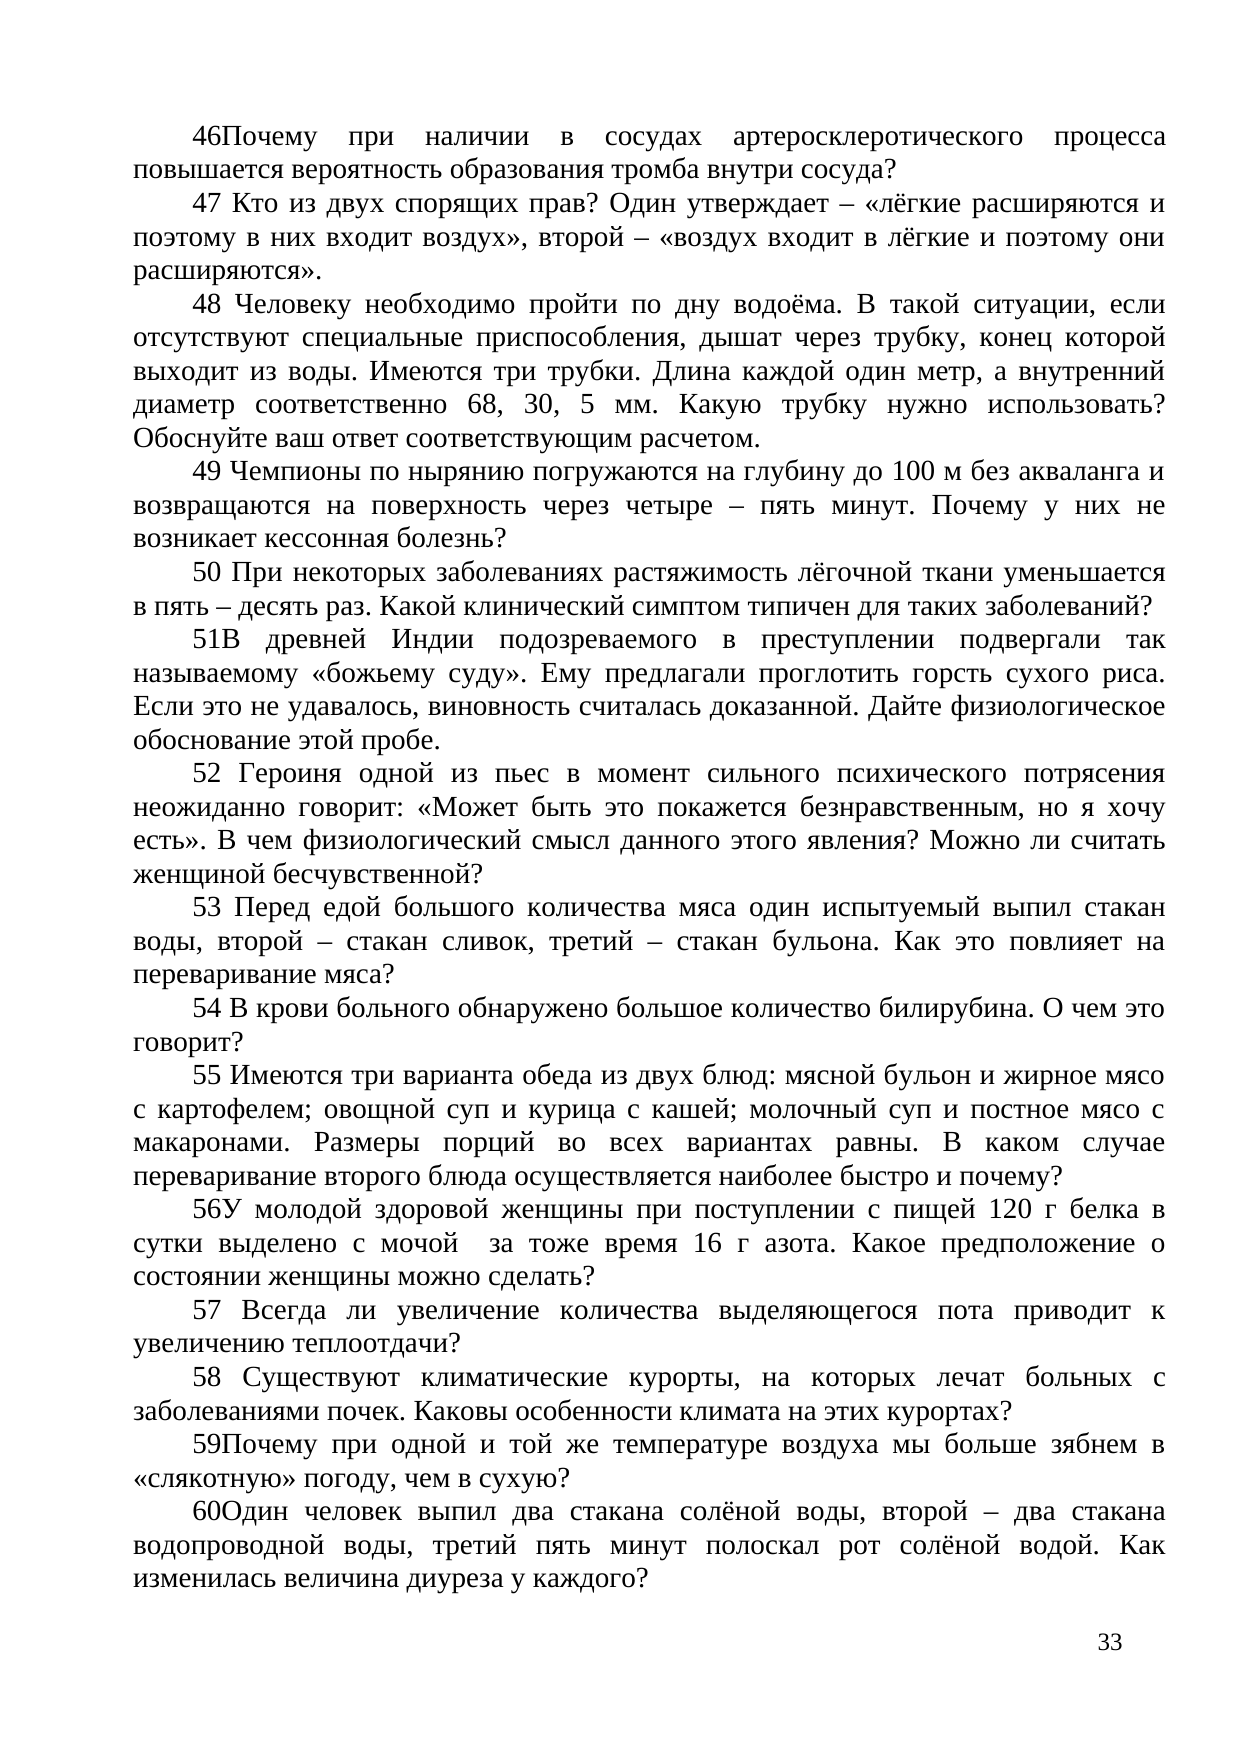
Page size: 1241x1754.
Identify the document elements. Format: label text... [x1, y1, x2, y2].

text 53 Перед едой большого количества мяса один испытуемый выпил стакан воды, второй – стакан сливок, третий – стакан бульона. Как это повлияет на переваривание мяса? [133, 889, 1167, 990]
text 58 Существуют климатические курорты, на которых лечат больных с заболеваниями почек. Каковы особенности климата на этих курортах? [133, 1359, 1167, 1426]
text 50 При некоторых заболеваниях растяжимость лёгочной ткани уменьшается в пять – десять раз. Какой клинический симптом типичен для таких заболеваний? [133, 554, 1167, 621]
text 49 Чемпионы по нырянию погружаются на глубину до 100 м без акваланга и возвращаются на поверхность через четыре – пять минут. Почему у них не возникает кессонная болезнь? [133, 453, 1167, 554]
text 54 В крови больного обнаружено большое количество билирубина. О чем это говорит? [133, 990, 1167, 1057]
text 47 Кто из двух спорящих прав? Один утверждает – «лёгкие расширяются и поэтому в них входит воздух», второй – «воздух входит в лёгкие и поэтому они расширяются». [133, 185, 1167, 286]
text 56У молодой здоровой женщины при поступлении с пищей 120 г белка в сутки выделено с мочой за тоже время 16 г азота. Какое предположение о состоянии женщины можно сделать? [133, 1191, 1167, 1292]
text 55 Имеются три варианта обеда из двух блюд: мясной бульон и жирное мясо с картофелем; овощной суп и курица с кашей; молочный суп и постное мясо с макаронами. Размеры порций во всех вариантах равны. В каком случае переваривание второго блюда осуществляется наиболее быстро и почему? [133, 1057, 1167, 1191]
text 52 Героиня одной из пьес в момент сильного психического потрясения неожиданно говорит: «Может быть это покажется безнравственным, но я хочу есть». В чем физиологический смысл данного этого явления? Можно ли считать женщиной бесчувственной? [133, 755, 1167, 889]
text 48 Человеку необходимо пройти по дну водоёма. В такой ситуации, если отсутствуют специальные приспособления, дышат через трубку, конец которой выходит из воды. Имеются три трубки. Длина каждой один метр, а внутренний диаметр соответственно 68, 30, 5 мм. Какую трубку нужно использовать? Обоснуйте ваш ответ соответствующим расчетом. [133, 286, 1167, 453]
text 51В древней Индии подозреваемого в преступлении подвергали так называемому «божьему суду». Ему предлагали проглотить горсть сухого риса. Если это не удавалось, виновность считалась доказанной. Дайте физиологическое обоснование этой пробе. [133, 621, 1167, 755]
text 46Почему при наличии в сосудах артеросклеротического процесса повышается вероятность образования тромба внутри сосуда? [133, 118, 1167, 185]
text 60Один человек выпил два стакана солёной воды, второй – два стакана водопроводной воды, третий пять минут полоскал рот солёной водой. Как изменилась величина диуреза у каждого? [133, 1493, 1167, 1594]
text 59Почему при одной и той же температуре воздуха мы больше зябнем в «слякотную» погоду, чем в сухую? [133, 1426, 1167, 1493]
text 57 Всегда ли увеличение количества выделяющегося пота приводит к увеличению теплоотдачи? [133, 1292, 1167, 1359]
